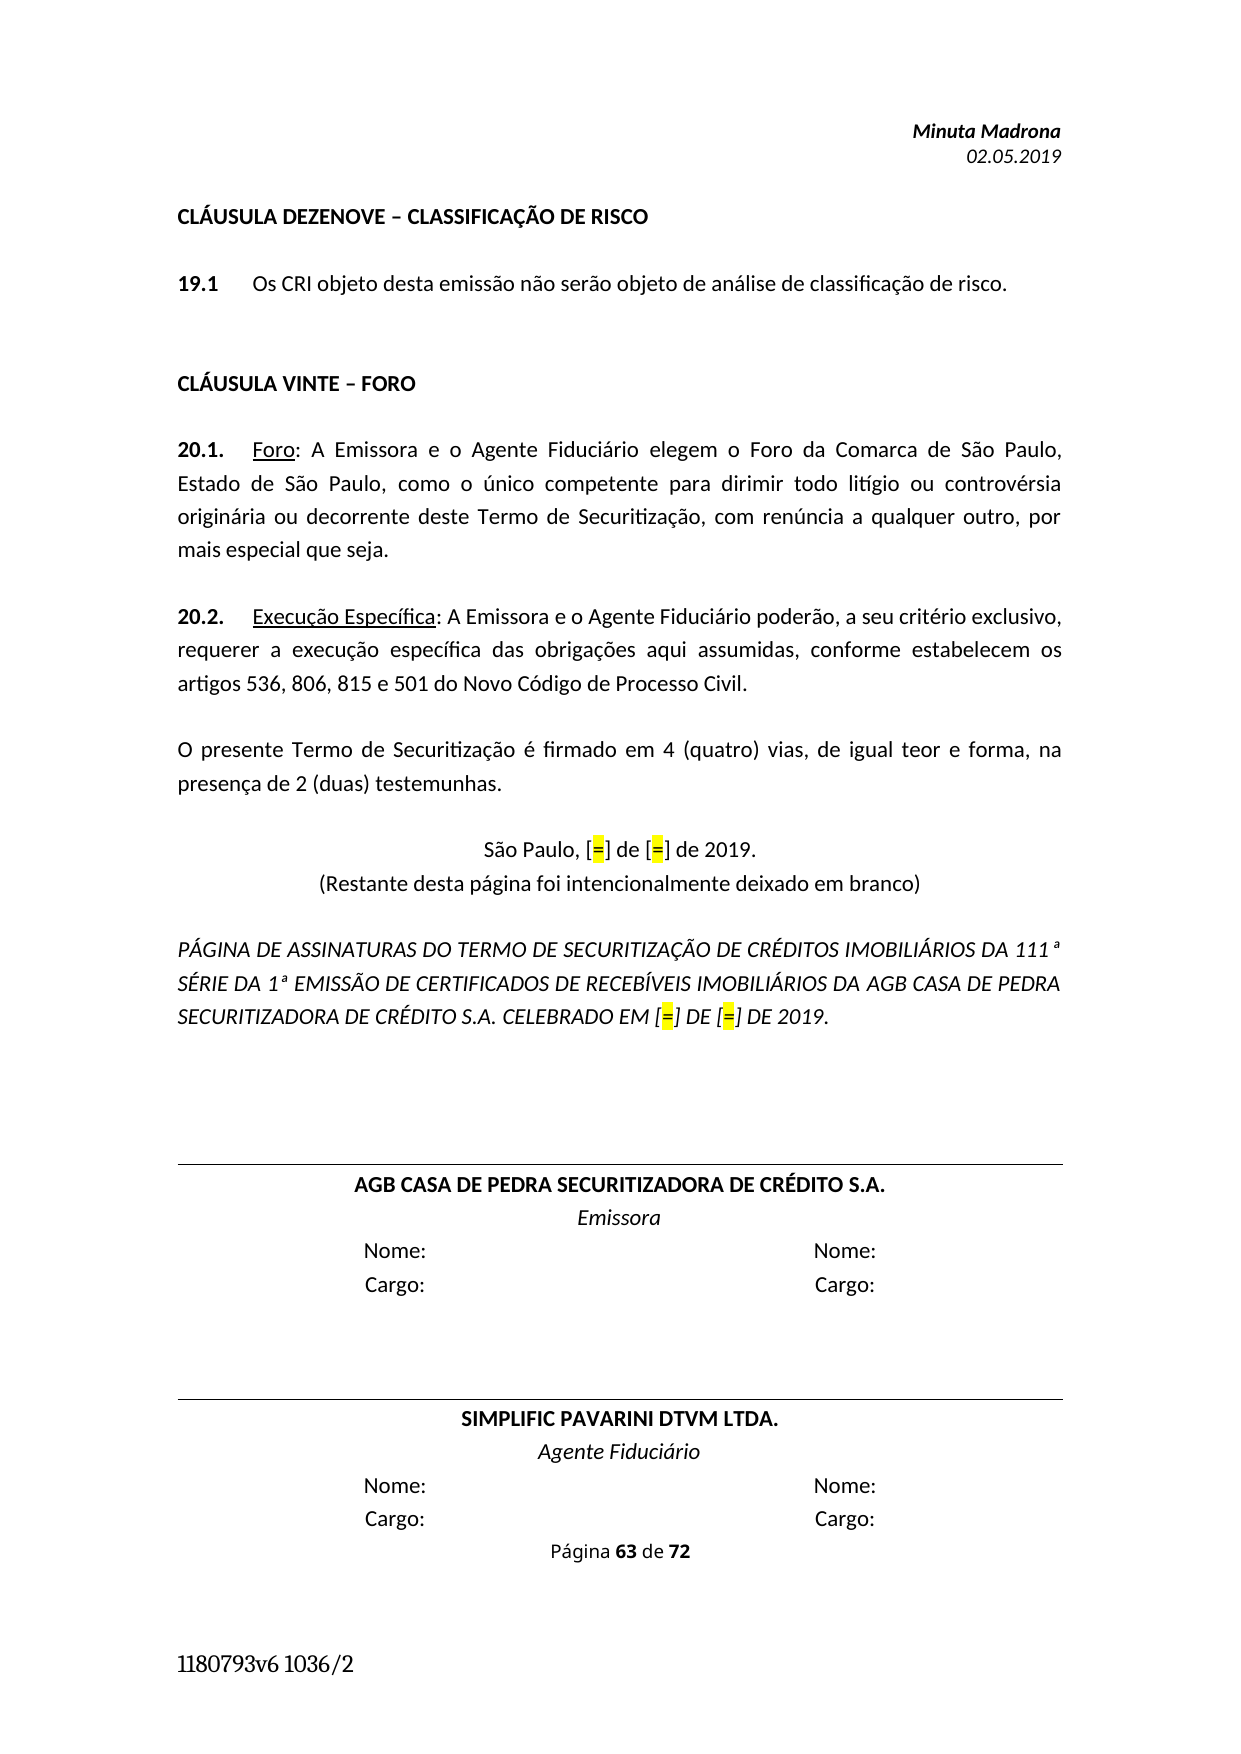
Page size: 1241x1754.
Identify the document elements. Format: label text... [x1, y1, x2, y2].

list Os CRI objeto desta emissão não serão objeto de análise de classificação de risco. [177, 264, 1063, 298]
list CLÁUSULA VINTE – FORO [177, 364, 1063, 398]
list 20.1. Foro: A Emissora e o Agente Fiduciário elegem o Foro da Comarca de São Paulo, Estado de São Paulo, como o único competente para dirimir todo litígio ou controvérsia originária ou decorrente deste Termo de Securitização, com renúncia a qualquer outro, por mais especial que seja. [177, 431, 1063, 564]
list CLÁUSULA DEZENOVE – CLASSIFICAÇÃO DE RISCO [177, 198, 1063, 231]
text São Paulo, [=] de [=] de 2019. [177, 831, 1063, 864]
table_header AGB CASA DE PEDRA SECURITIZADORA DE CRÉDITO S.A. Emissora [178, 1165, 1063, 1232]
table_cell Nome: Nome: [178, 1466, 1063, 1500]
text 20.2. Execução Específica: A Emissora e o Agente Fiduciário poderão, a seu critério exclusivo, requerer a execução específica das obrigações aqui assumidas, conforme estabelecem os artigos 536, 806, 815 e 501 do Novo Código de Processo Civil. [177, 598, 1063, 698]
text PÁGINA DE ASSINATURAS DO TERMO DE SECURITIZAÇÃO DE CRÉDITOS IMOBILIÁRIOS DA 111ª SÉRIE DA 1ª EMISSÃO DE CERTIFICADOS DE RECEBÍVEIS IMOBILIÁRIOS DA AGB CASA DE PEDRA SECURITIZADORA DE CRÉDITO S.A. CELEBRADO EM [=] DE [=] DE 2019. [177, 931, 1063, 1031]
table_header SIMPLIFIC PAVARINI DTVM LTDA. Agente Fiduciário [178, 1400, 1063, 1466]
table_cell Cargo: Cargo: [178, 1500, 1063, 1533]
text O presente Termo de Securitização é firmado em 4 (quatro) vias, de igual teor e forma, na presença de 2 (duas) testemunhas. [177, 731, 1063, 798]
text (Restante desta página foi intencionalmente deixado em branco) [177, 864, 1063, 898]
table_cell Cargo: Cargo: [178, 1265, 1063, 1299]
table_cell Nome: Nome: [178, 1232, 1063, 1265]
